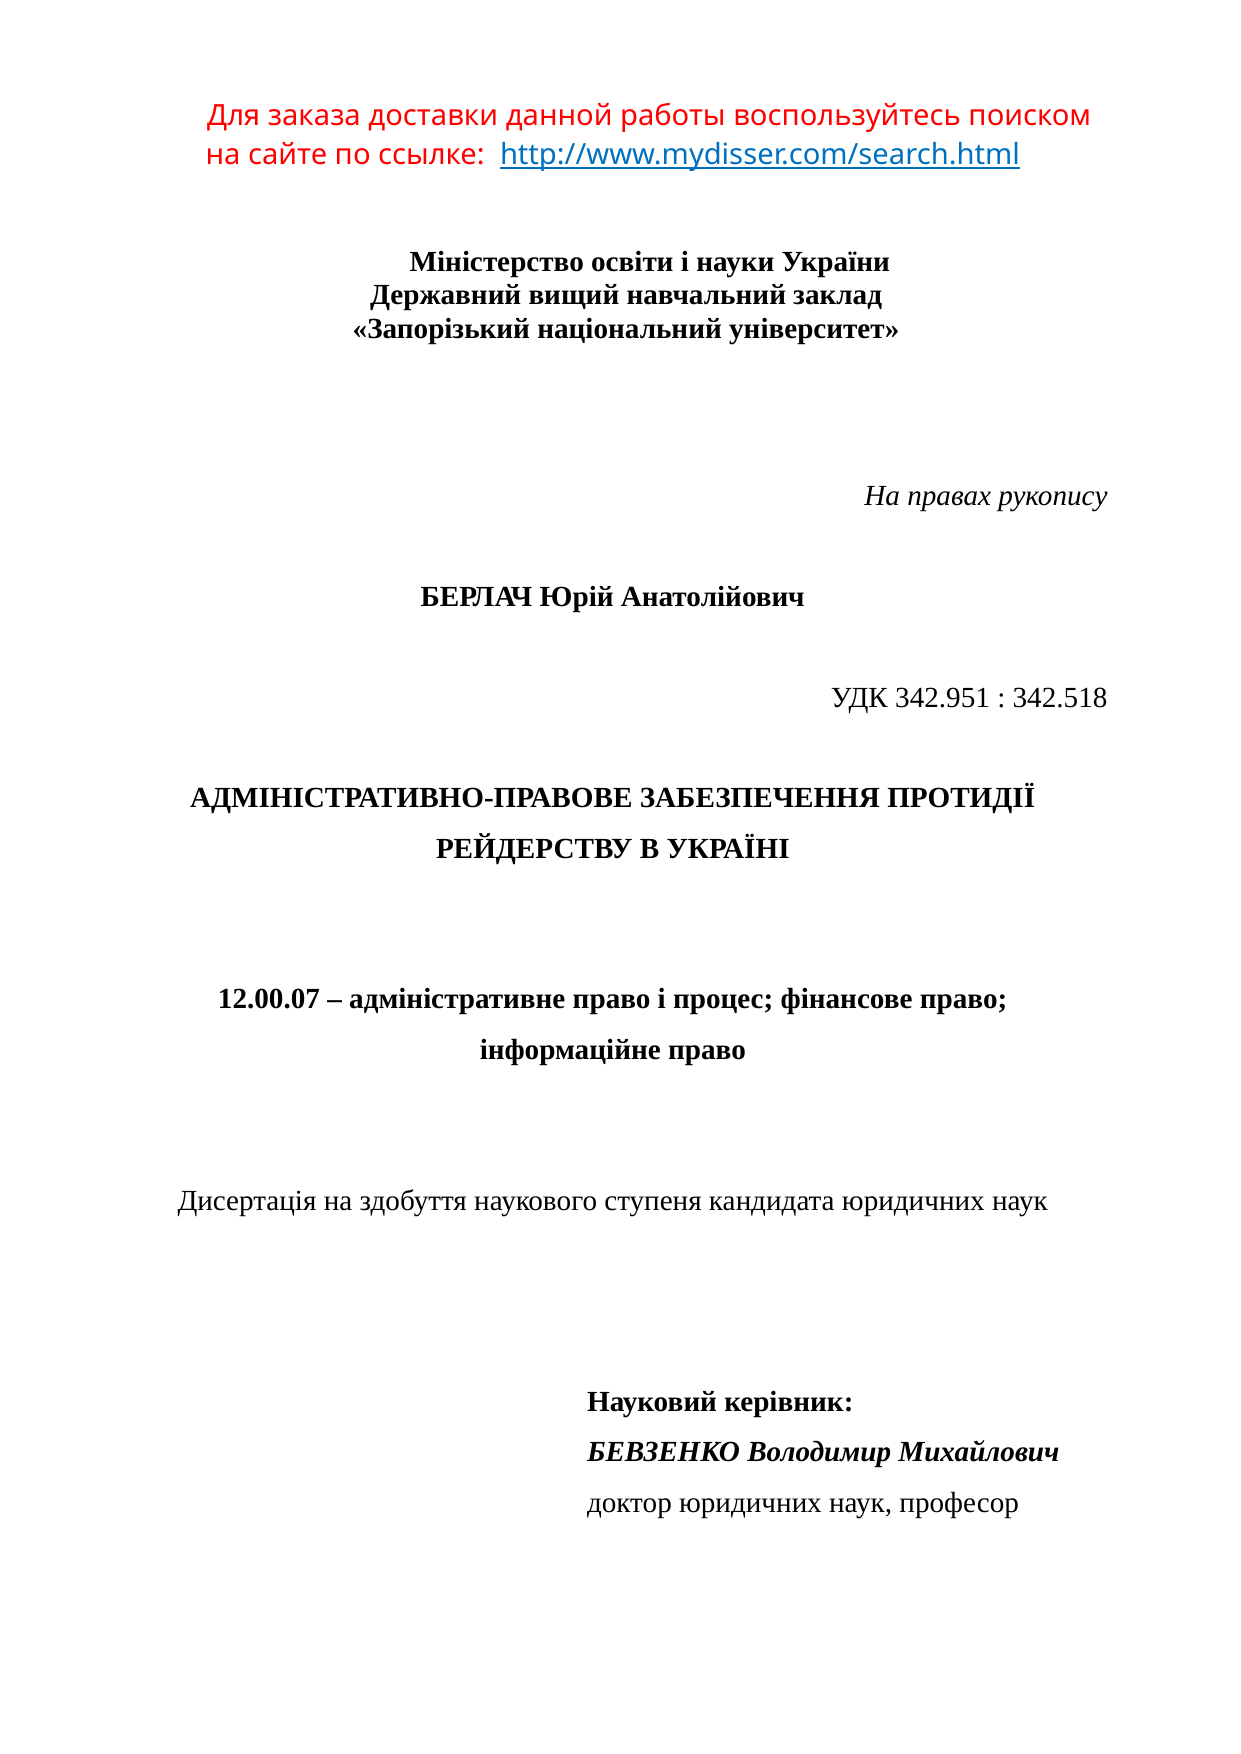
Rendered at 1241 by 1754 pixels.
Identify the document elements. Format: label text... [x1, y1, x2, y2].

text БЕРЛАЧ Юрій Анатолійович [118, 579, 1107, 613]
text Дисертація на здобуття наукового ступеня кандидата юридичних наук [118, 1183, 1107, 1216]
text Науковий керівник: [587, 1384, 1107, 1418]
text Державний вищий навчальний заклад [118, 277, 1060, 311]
text БЕВЗЕНКО Володимир Михайлович доктор юридичних наук, професор [587, 1434, 1107, 1518]
text інформаційне право [118, 1032, 1107, 1066]
text УДК 342.951 : 342.518 [118, 680, 1107, 713]
text 12.00.07 – адміністративне право і процес; фінансове право; [118, 982, 1107, 1015]
text «Запорізький національний університет» [118, 311, 1060, 344]
text АДМІНІСТРАТИВНО-ПРАВОВЕ ЗАБЕЗПЕЧЕННЯ ПРОТИДІЇ РЕЙДЕРСТВУ В УКРАЇНІ [118, 780, 1107, 864]
text На правах рукопису [118, 478, 1107, 512]
text Міністерство освіти і науки України [118, 244, 1107, 277]
